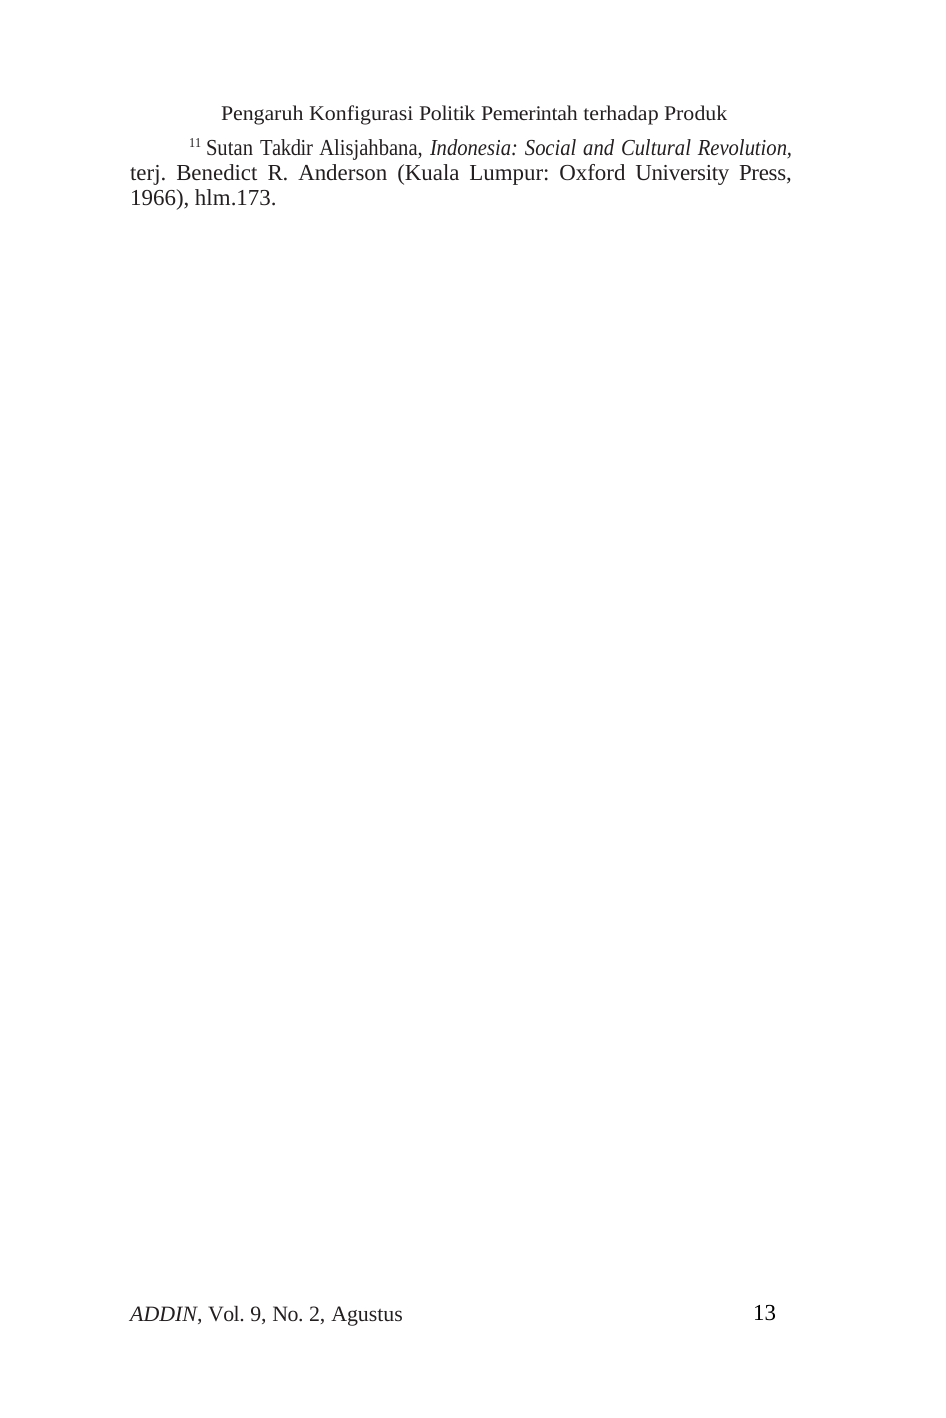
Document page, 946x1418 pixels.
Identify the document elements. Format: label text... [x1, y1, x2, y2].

text 11 Sutan Takdir Alisjahbana, Indonesia: Social and Cultural Revolution, terj. Benedict R. Anderson (Kuala Lumpur: Oxford University Press, 1966), hlm.173. [130, 135, 792, 211]
